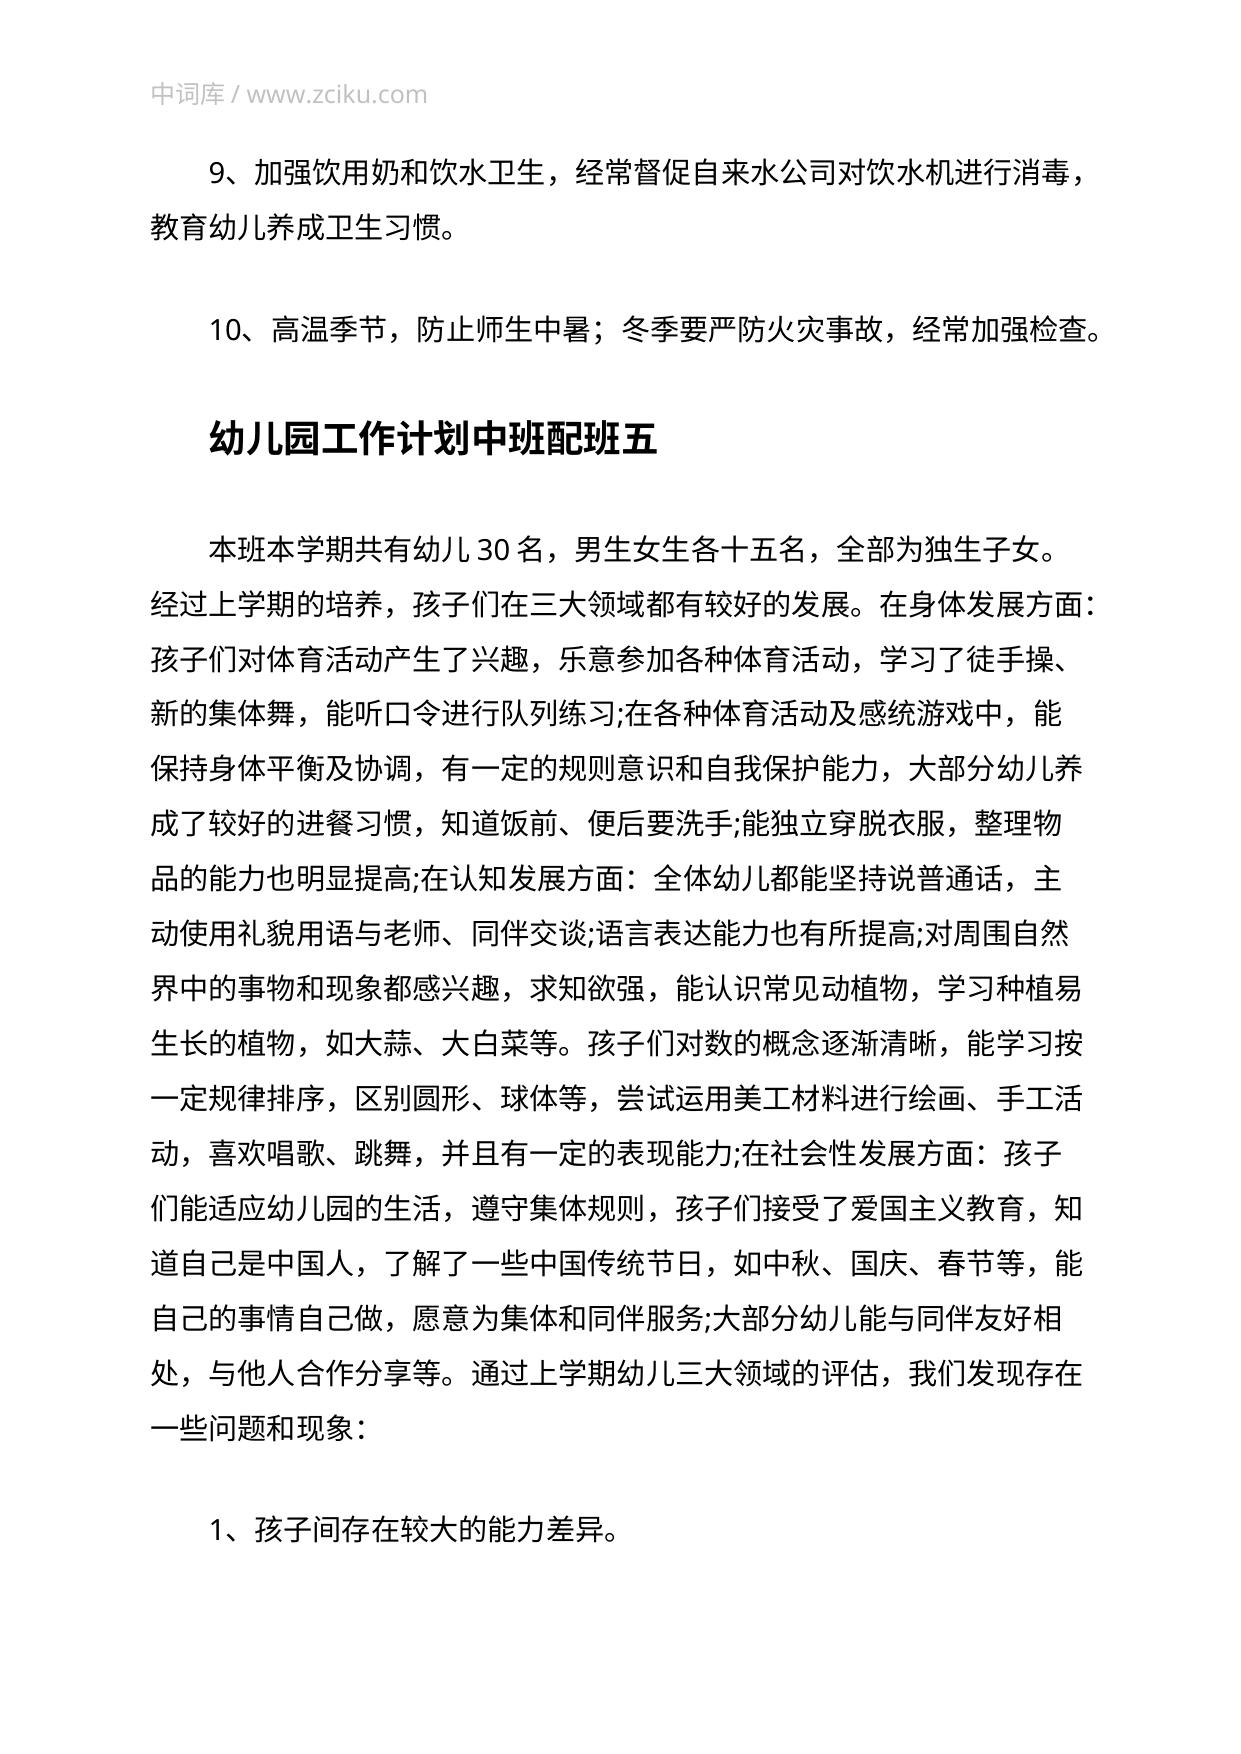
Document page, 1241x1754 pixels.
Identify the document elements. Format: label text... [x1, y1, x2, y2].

text 9、加强饮用奶和饮水卫生，经常督促自来水公司对饮水机进行消毒，教育幼儿养成卫生习惯。 [150, 150, 1090, 247]
text 本班本学期共有幼儿30名，男生女生各十五名，全部为独生子女。经过上学期的培养，孩子们在三大领域都有较好的发展。在身体发展方面：孩子们对体育活动产生了兴趣，乐意参加各种体育活动，学习了徒手操、新的集体舞，能听口令进行队列练习;在各种体育活动及感统游戏中，能保持身体平衡及协调，有一定的规则意识和自我保护能力，大部分幼儿养成了较好的进餐习惯，知道饭前、便后要洗手;能独立穿脱衣服，整理物品的能力也明显提高;在认知发展方面：全体幼儿都能坚持说普通话，主动使用礼貌用语与老师、同伴交谈;语言表达能力也有所提高;对周围自然界中的事物和现象都感兴趣，求知欲强，能认识常见动植物，学习种植易生长的植物，如大蒜、大白菜等。孩子们对数的概念逐渐清晰，能学习按一定规律排序，区别圆形、球体等，尝试运用美工材料进行绘画、手工活动，喜欢唱歌、跳舞，并且有一定的表现能力;在社会性发展方面：孩子们能适应幼儿园的生活，遵守集体规则，孩子们接受了爱国主义教育，知道自己是中国人，了解了一些中国传统节日，如中秋、国庆、春节等，能自己的事情自己做，愿意为集体和同伴服务;大部分幼儿能与同伴友好相处，与他人合作分享等。通过上学期幼儿三大领域的评估，我们发现存在一些问题和现象： [150, 526, 1090, 1447]
text 幼儿园工作计划中班配班五 [150, 409, 1090, 463]
text 10、高温季节，防止师生中暑；冬季要严防火灾事故，经常加强检查。 [150, 307, 1090, 349]
text 1、孩子间存在较大的能力差异。 [150, 1507, 1090, 1549]
